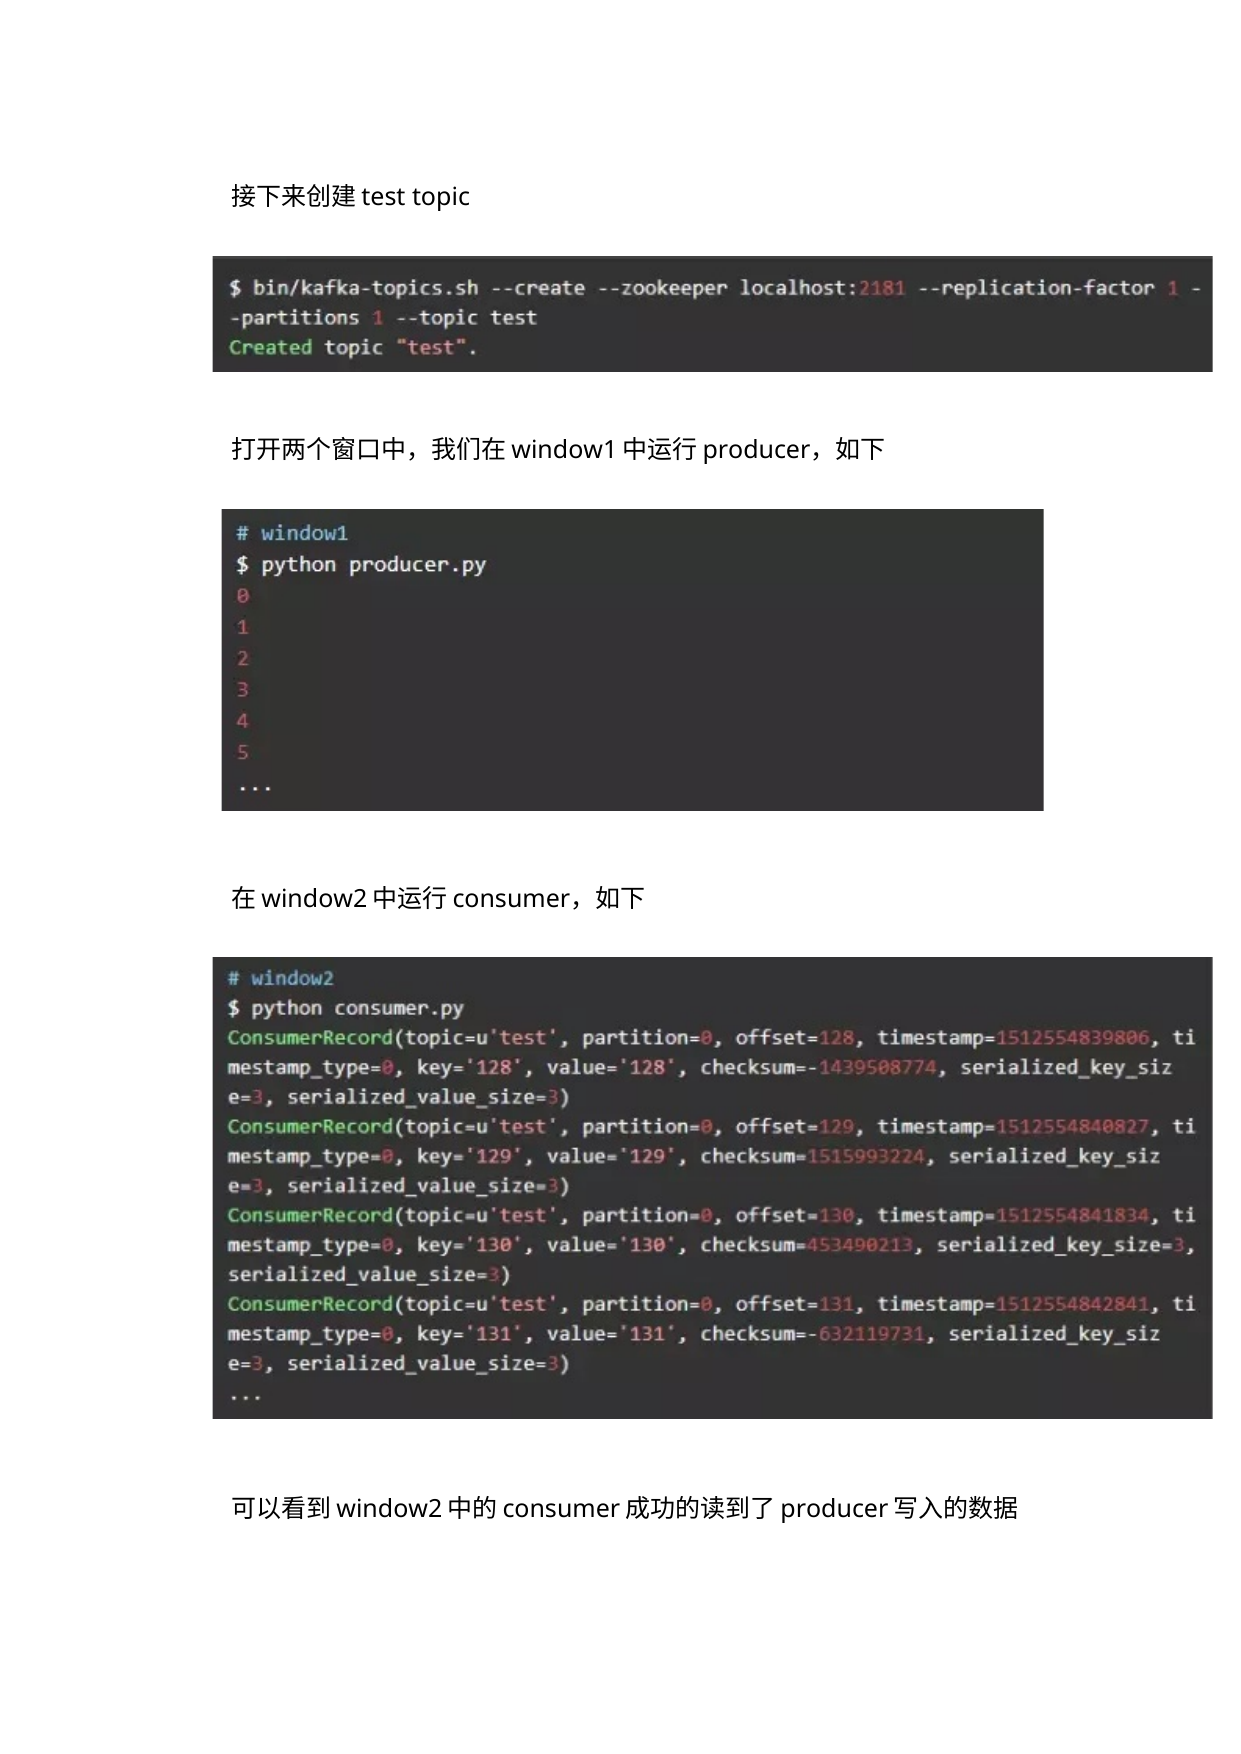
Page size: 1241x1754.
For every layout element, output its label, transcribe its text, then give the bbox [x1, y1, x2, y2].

picture [221, 509, 1044, 811]
text 打开两个窗口中，我们在window1中运行producer，如下 [187, 415, 1053, 480]
text 接下来创建test topic [187, 162, 1053, 227]
text 在window2中运行consumer，如下 [187, 864, 1053, 929]
picture [212, 256, 1213, 372]
text 可以看到window2中的consumer成功的读到了producer写入的数据 [187, 1474, 1053, 1539]
picture [212, 957, 1213, 1419]
